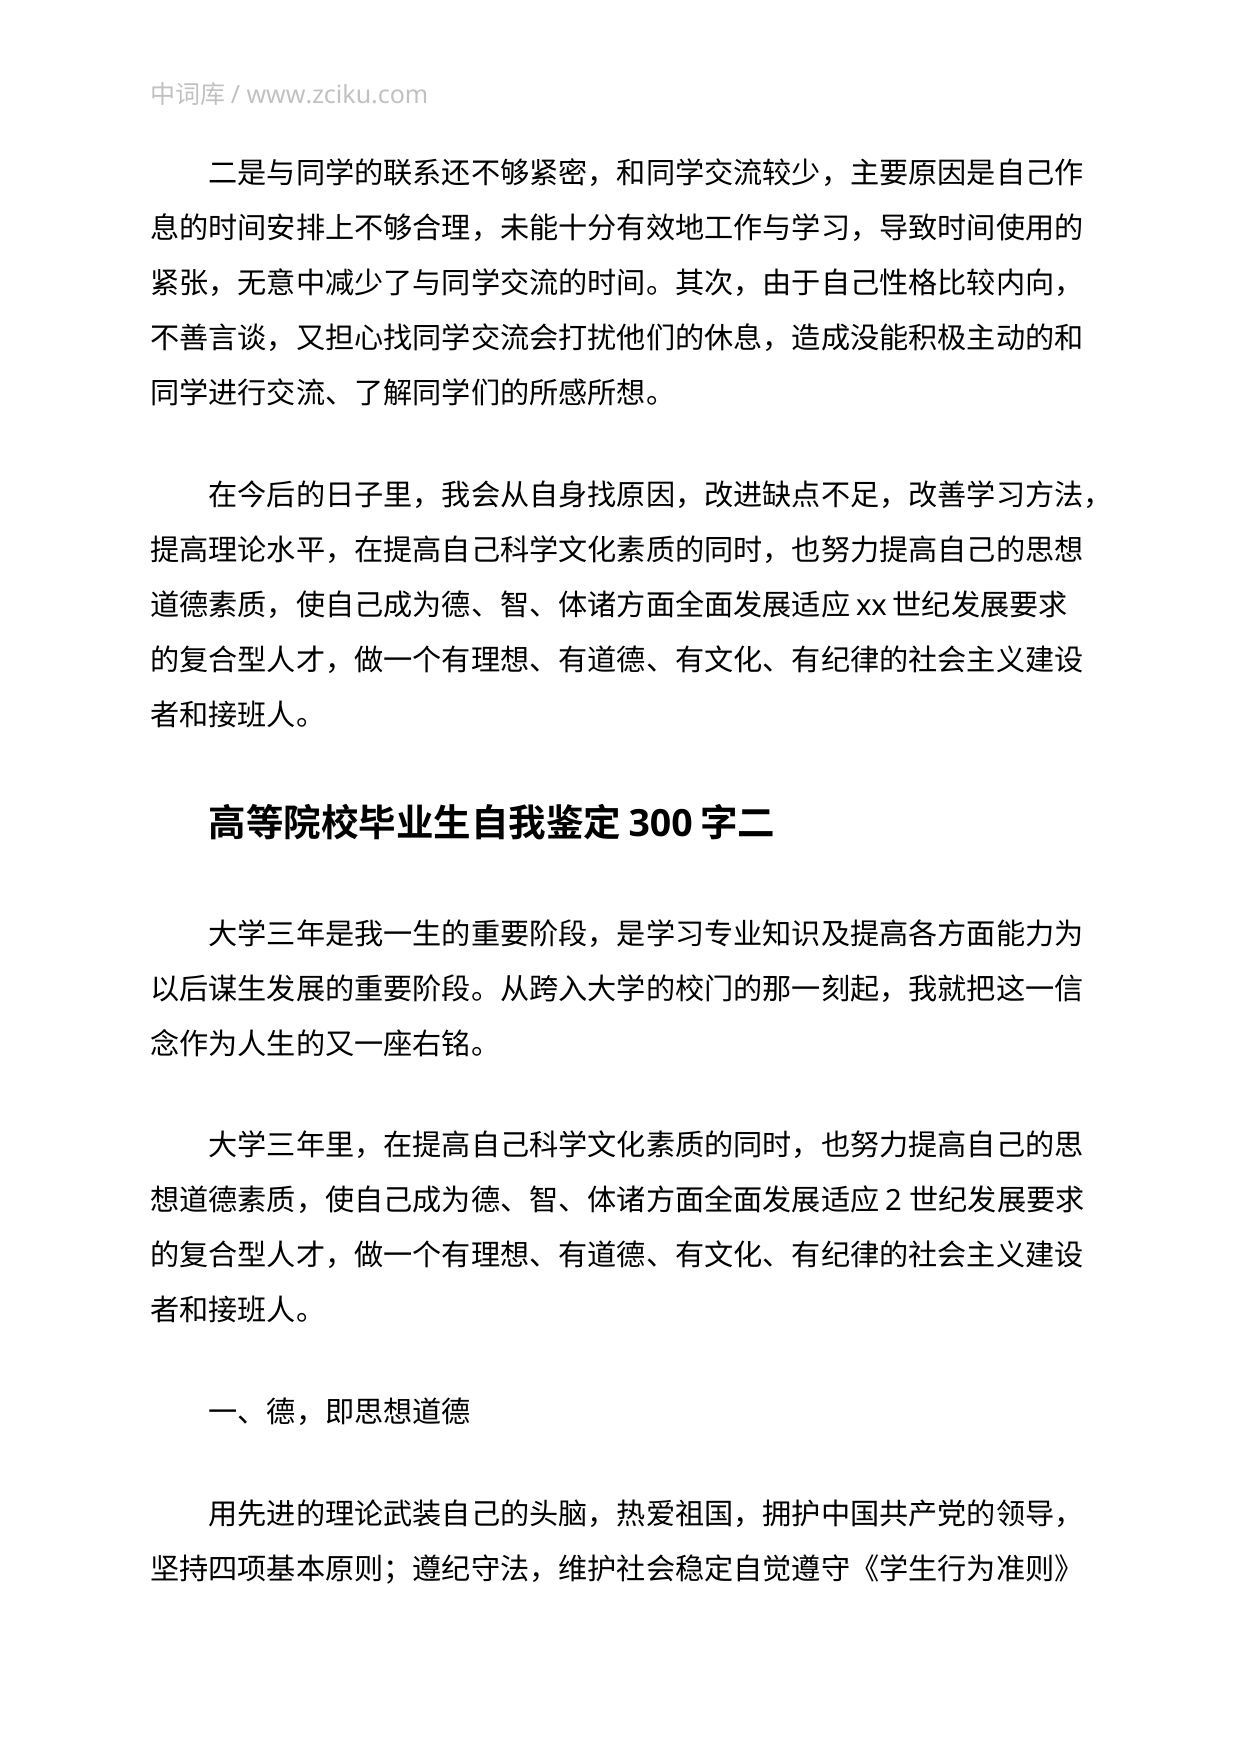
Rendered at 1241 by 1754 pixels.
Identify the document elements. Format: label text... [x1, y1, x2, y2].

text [150, 1490, 1090, 1587]
text 二是与同学的联系还不够紧密，和同学交流较少，主要原因是自己作息的时间安排上不够合理，未能十分有效地工作与学习，导致时间使用的紧张，无意中减少了与同学交流的时间。其次，由于自己性格比较内向，不善言谈，又担心找同学交流会打扰他们的休息，造成没能积极主动的和同学进行交流、了解同学们的所感所想。 [150, 150, 1090, 412]
text 高等院校毕业生自我鉴定300字二 [150, 793, 1090, 847]
text 大学三年里，在提高自己科学文化素质的同时，也努力提高自己的思想道德素质，使自己成为德、智、体诸方面全面发展适应2 世纪发展要求的复合型人才，做一个有理想、有道德、有文化、有纪律的社会主义建设者和接班人。 [150, 1122, 1090, 1329]
text 在今后的日子里，我会从自身找原因，改进缺点不足，改善学习方法，提高理论水平，在提高自己科学文化素质的同时，也努力提高自己的思想道德素质，使自己成为德、智、体诸方面全面发展适应xx世纪发展要求的复合型人才，做一个有理想、有道德、有文化、有纪律的社会主义建设者和接班人。 [150, 471, 1090, 733]
text 一、德，即思想道德 [150, 1388, 1090, 1431]
text 大学三年是我一生的重要阶段，是学习专业知识及提高各方面能力为以后谋生发展的重要阶段。从跨入大学的校门的那一刻起，我就把这一信念作为人生的又一座右铭。 [150, 910, 1090, 1062]
